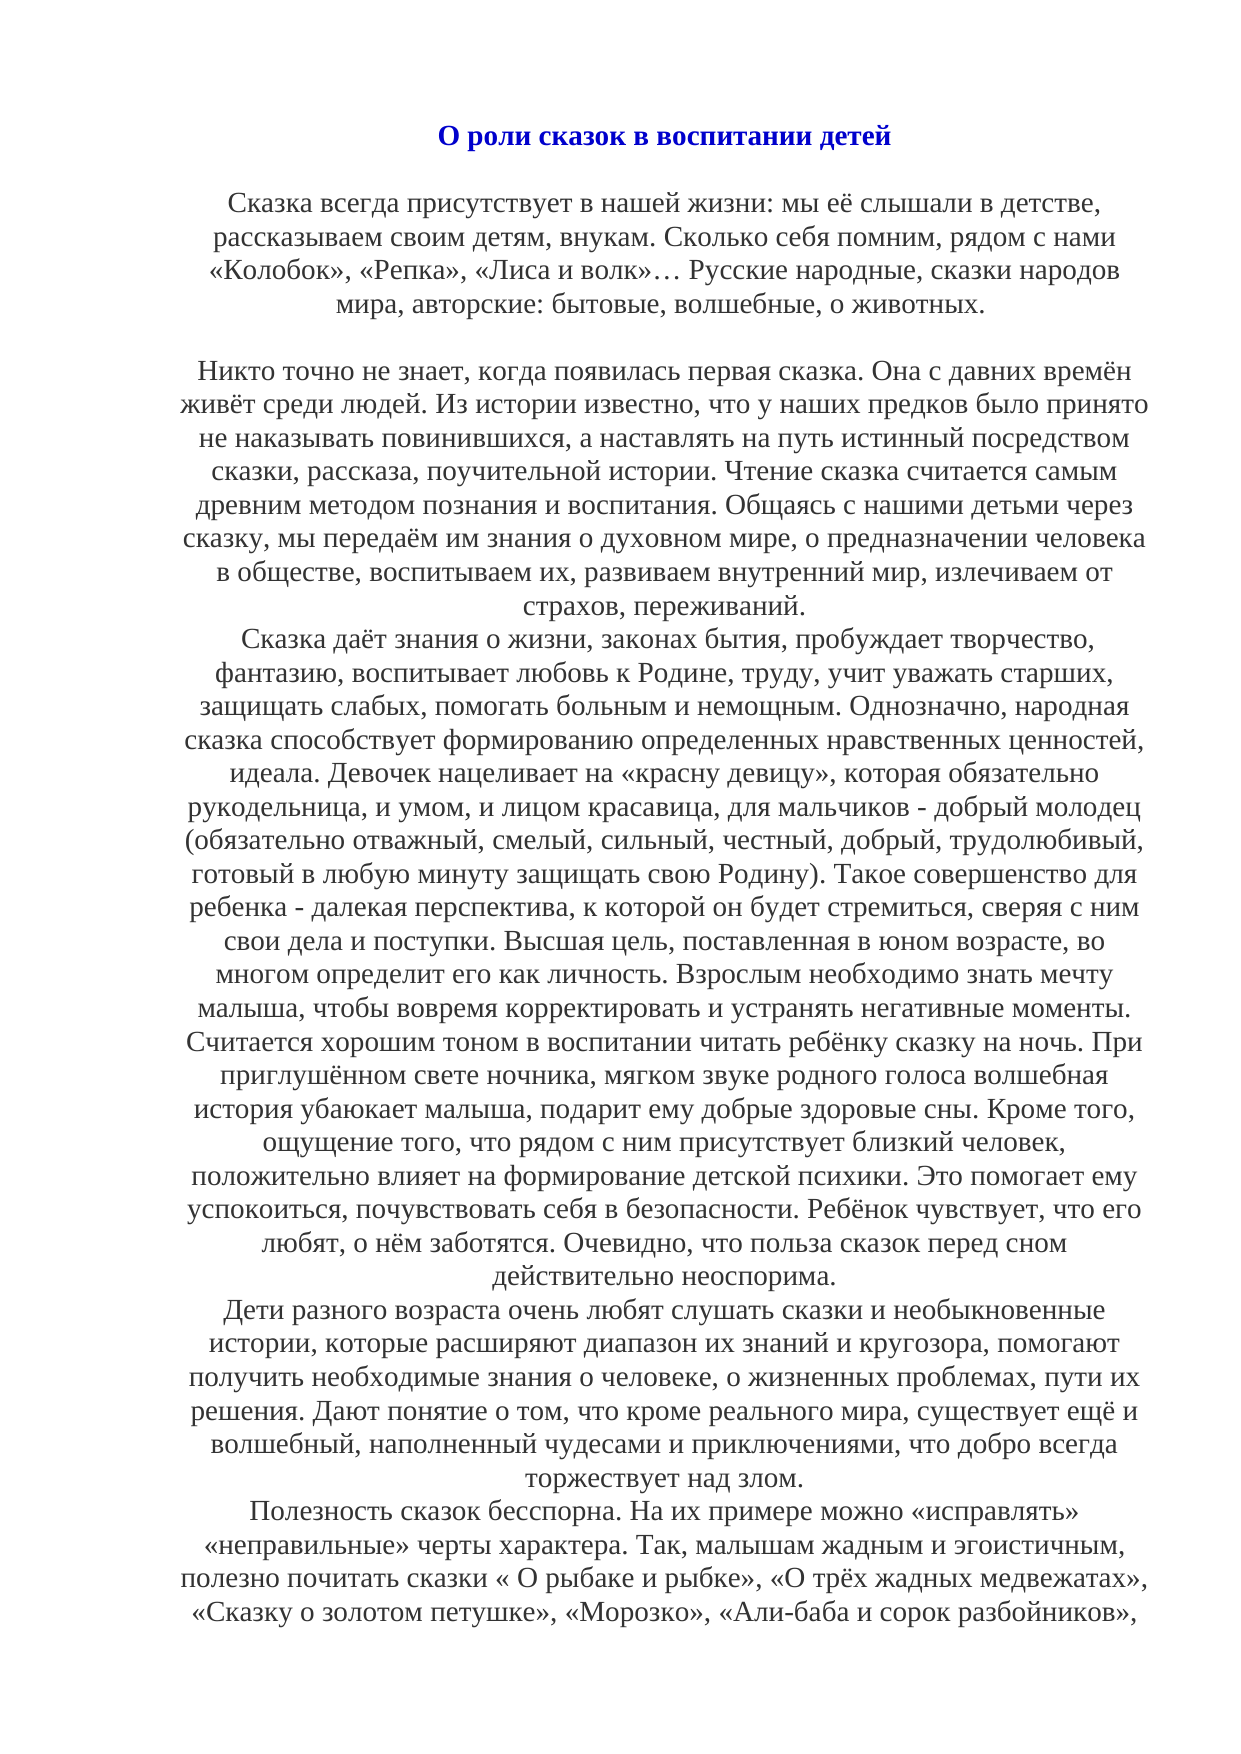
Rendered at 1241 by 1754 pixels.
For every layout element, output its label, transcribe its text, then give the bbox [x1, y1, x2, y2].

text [177, 621, 1152, 1627]
text О роли сказок в воспитании детей Сказка всегда присутствует в нашей жизни: мы её слышали в детстве, рассказываем своим детям, внукам. Сколько себя помним, рядом с нами «Колобок», «Репка», «Лиса и волк»… Русские народные, сказки народов мира, авторские: бытовые, волшебные, о животных. Никто точно не знает, когда появилась первая сказка. Она с давних времён живёт среди людей. Из истории известно, что у наших предков было принято не наказывать повинившихся, а наставлять на путь истинный посредством сказки, рассказа, поучительной истории. Чтение сказка считается самым древним методом познания и воспитания. Общаясь с нашими детьми через сказку, мы передаём им знания о духовном мире, о предназначении человека в обществе, воспитываем их, развиваем внутренний мир, излечиваем от страхов, переживаний. [177, 118, 1152, 621]
